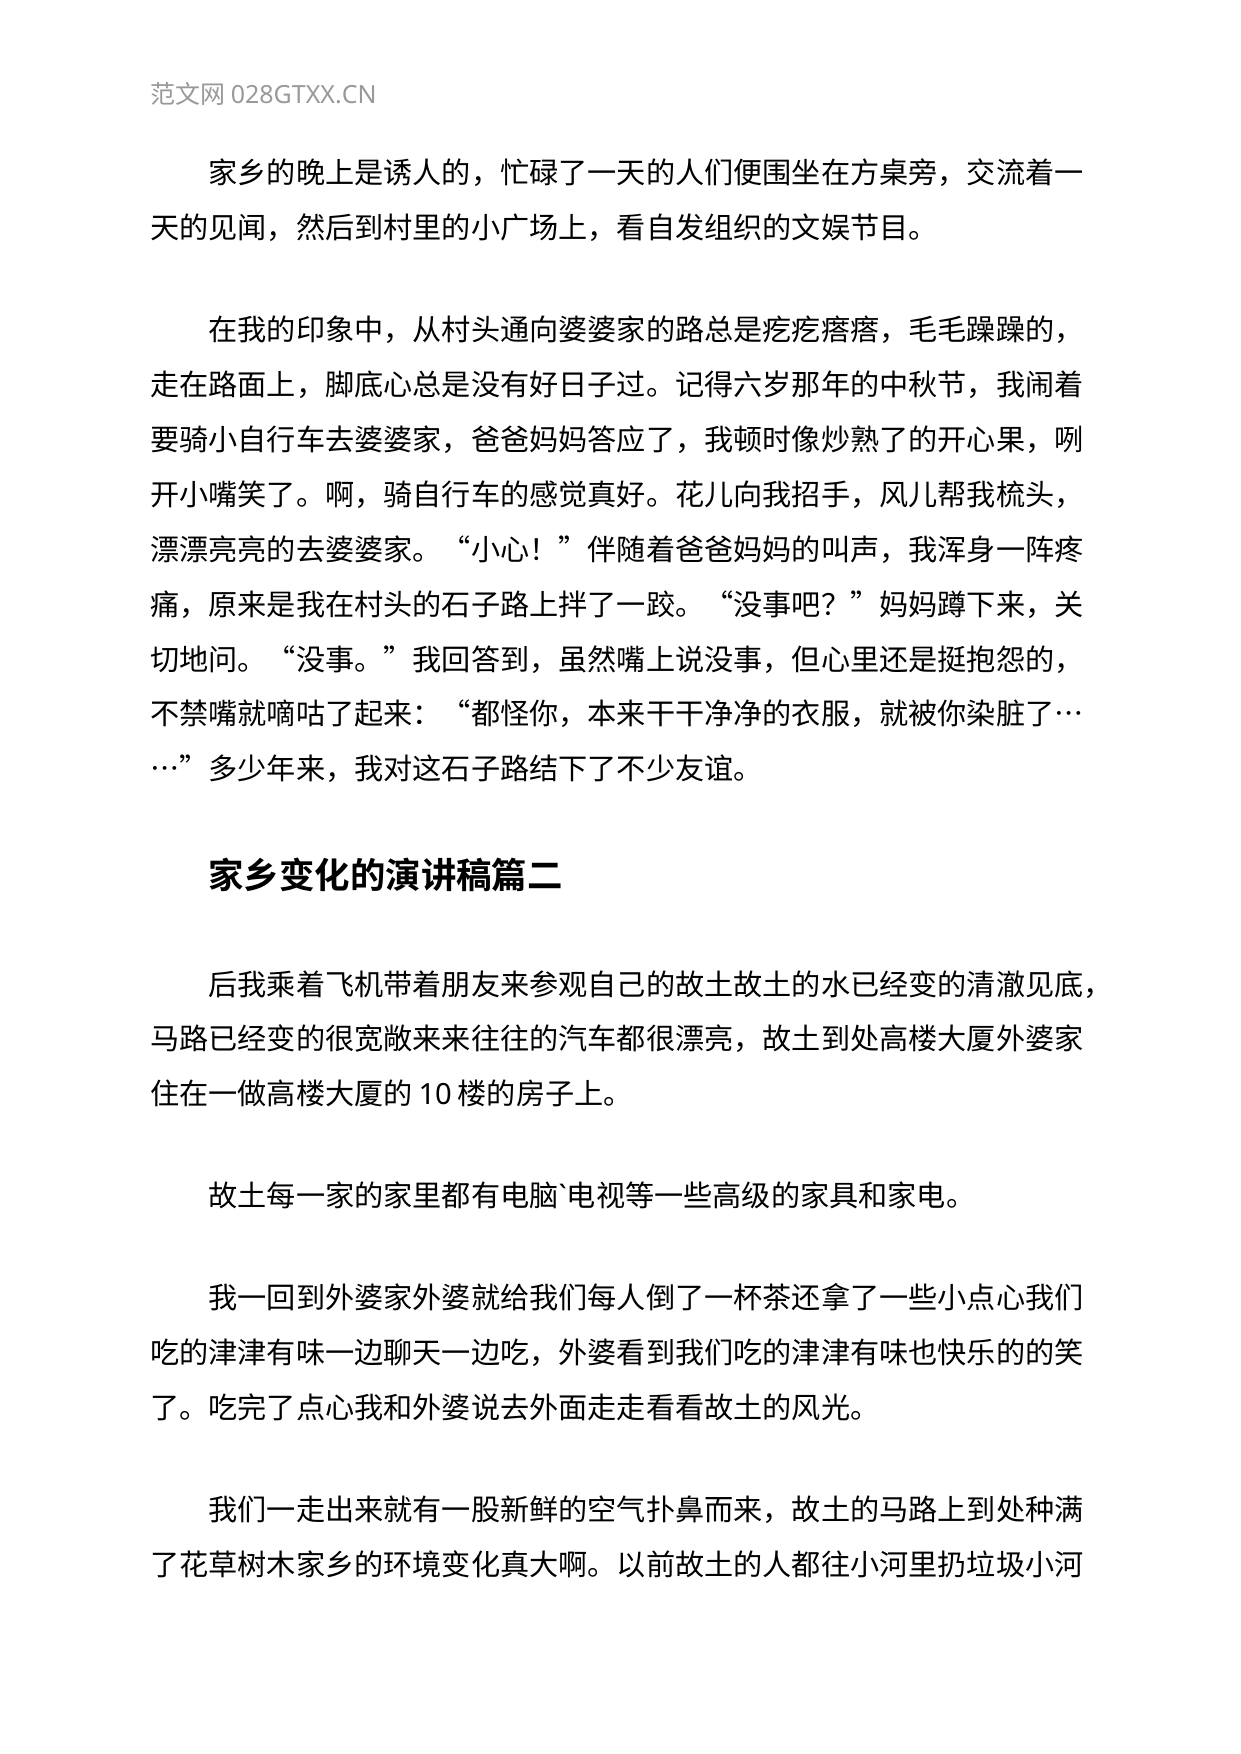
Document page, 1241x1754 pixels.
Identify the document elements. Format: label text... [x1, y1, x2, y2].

text 后我乘着飞机带着朋友来参观自己的故土故土的水已经变的清澈见底，马路已经变的很宽敞来来往往的汽车都很漂亮，故土到处高楼大厦外婆家住在一做高楼大厦的10楼的房子上。 [150, 961, 1090, 1113]
text 我一回到外婆家外婆就给我们每人倒了一杯茶还拿了一些小点心我们吃的津津有味一边聊天一边吃，外婆看到我们吃的津津有味也快乐的的笑了。吃完了点心我和外婆说去外面走走看看故土的风光。 [150, 1275, 1090, 1427]
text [150, 1486, 1090, 1583]
text 在我的印象中，从村头通向婆婆家的路总是疙疙瘩瘩，毛毛躁躁的，走在路面上，脚底心总是没有好日子过。记得六岁那年的中秋节，我闹着要骑小自行车去婆婆家，爸爸妈妈答应了，我顿时像炒熟了的开心果，咧开小嘴笑了。啊，骑自行车的感觉真好。花儿向我招手，风儿帮我梳头，漂漂亮亮的去婆婆家。“小心！”伴随着爸爸妈妈的叫声，我浑身一阵疼痛，原来是我在村头的石子路上拌了一跤。“没事吧？”妈妈蹲下来，关切地问。“没事。”我回答到，虽然嘴上说没事，但心里还是挺抱怨的，不禁嘴就嘀咕了起来：“都怪你，本来干干净净的衣服，就被你染脏了……”多少年来，我对这石子路结下了不少友谊。 [150, 307, 1090, 788]
text 家乡变化的演讲稿篇二 [150, 848, 1090, 899]
text 家乡的晚上是诱人的，忙碌了一天的人们便围坐在方桌旁，交流着一天的见闻，然后到村里的小广场上，看自发组织的文娱节目。 [150, 150, 1090, 247]
text 故土每一家的家里都有电脑`电视等一些高级的家具和家电。 [150, 1173, 1090, 1215]
